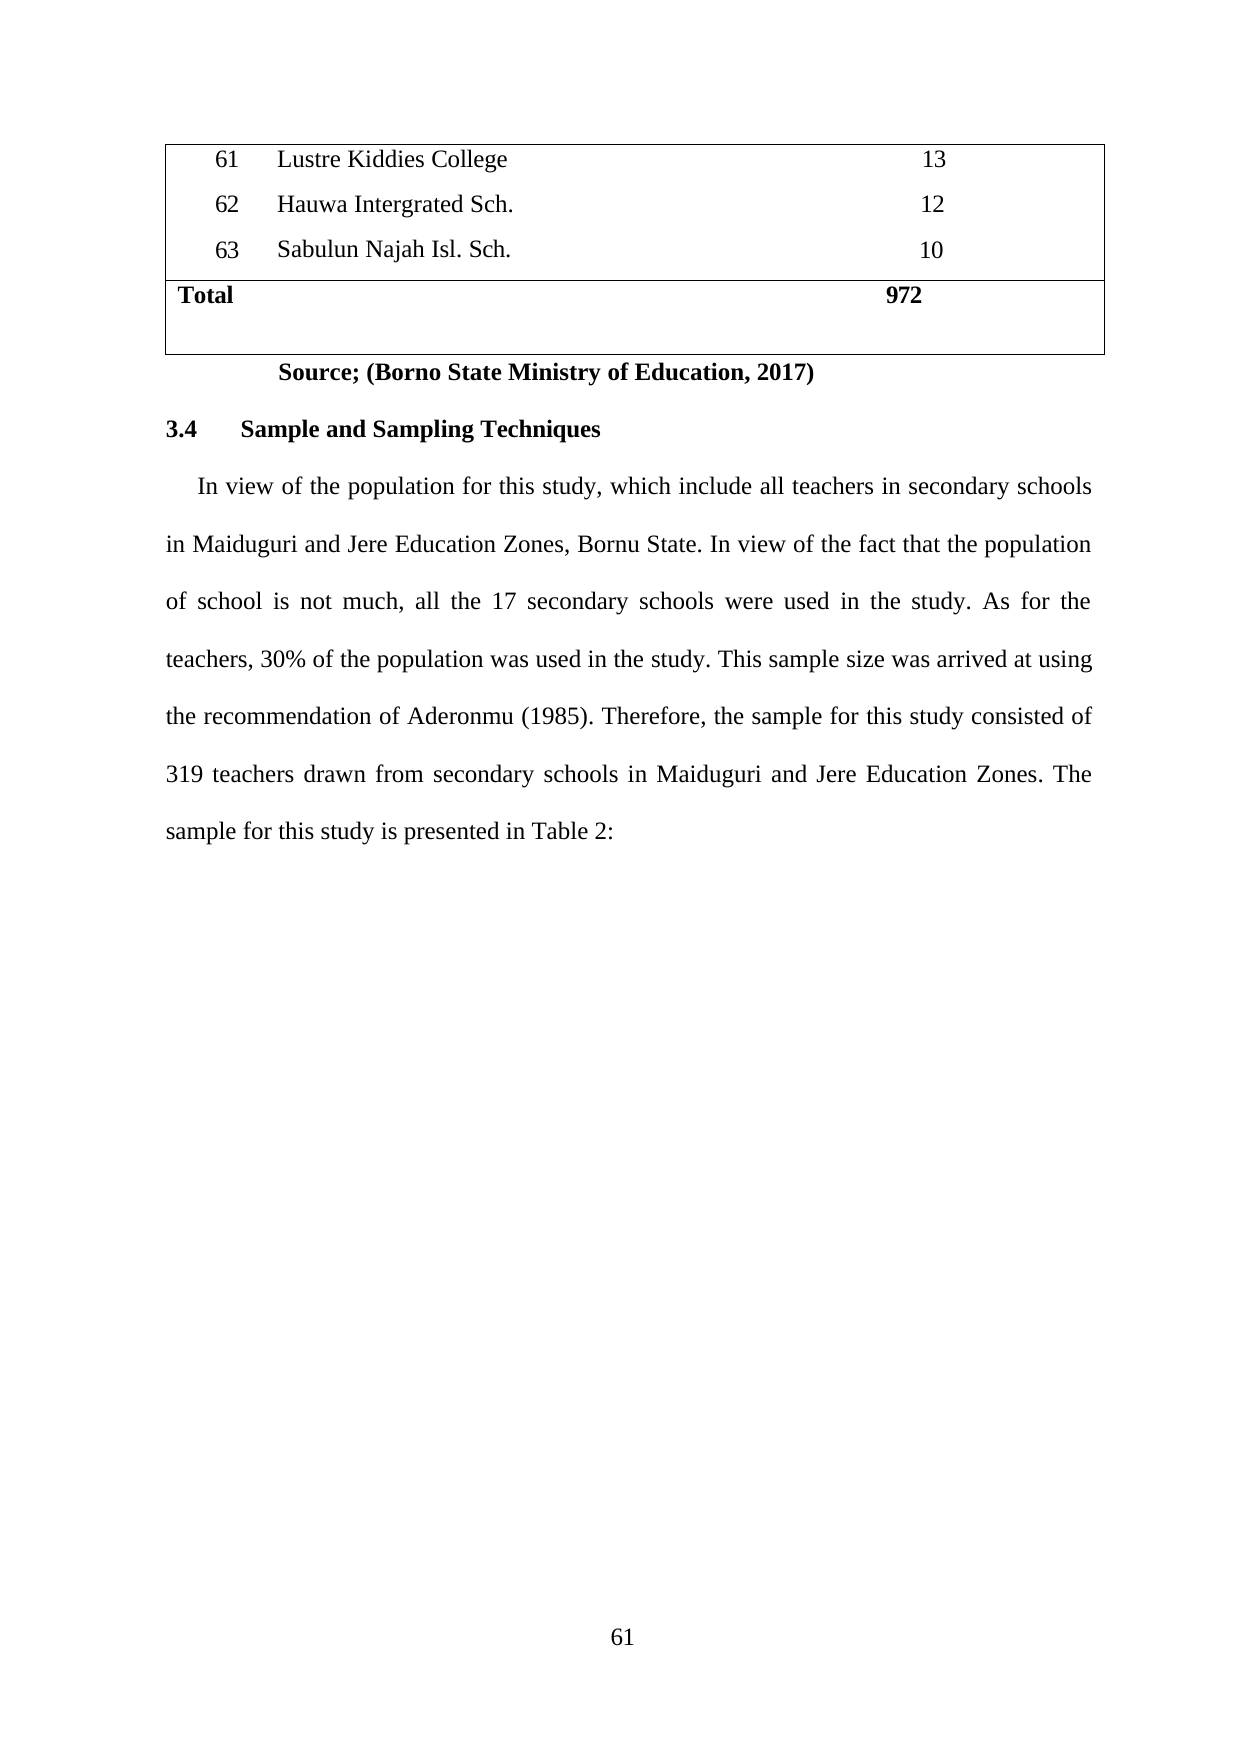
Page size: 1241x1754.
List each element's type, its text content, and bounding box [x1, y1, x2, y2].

table_cell 972 [258, 281, 1104, 354]
list Sample and Sampling Techniques [166, 414, 1228, 443]
table_header 61 62 63 [166, 145, 257, 280]
text In view of the population for this study, which include all teachers in secondary schools in Maiduguri and Jere Education Zones, Bornu State. In view of the fact that the population of school is not much, all the 17 secondary schools were used in the study. As for the teachers, 30% of the population was used in the study. This sample size was arrived at using the recommendation of Aderonmu (1985). Therefore, the sample for this study consisted of 319 teachers drawn from secondary schools in Maiduguri and Jere Education Zones. The sample for this study is presented in Table 2: [166, 471, 1093, 845]
table_cell Total [166, 281, 257, 354]
table_header 13 12 10 [698, 145, 1104, 280]
table_header Lustre Kiddies College Hauwa Intergrated Sch. Sabulun Najah Isl. Sch. [258, 145, 698, 280]
text Source; (Borno State Ministry of Education, 2017) [278, 357, 1228, 386]
